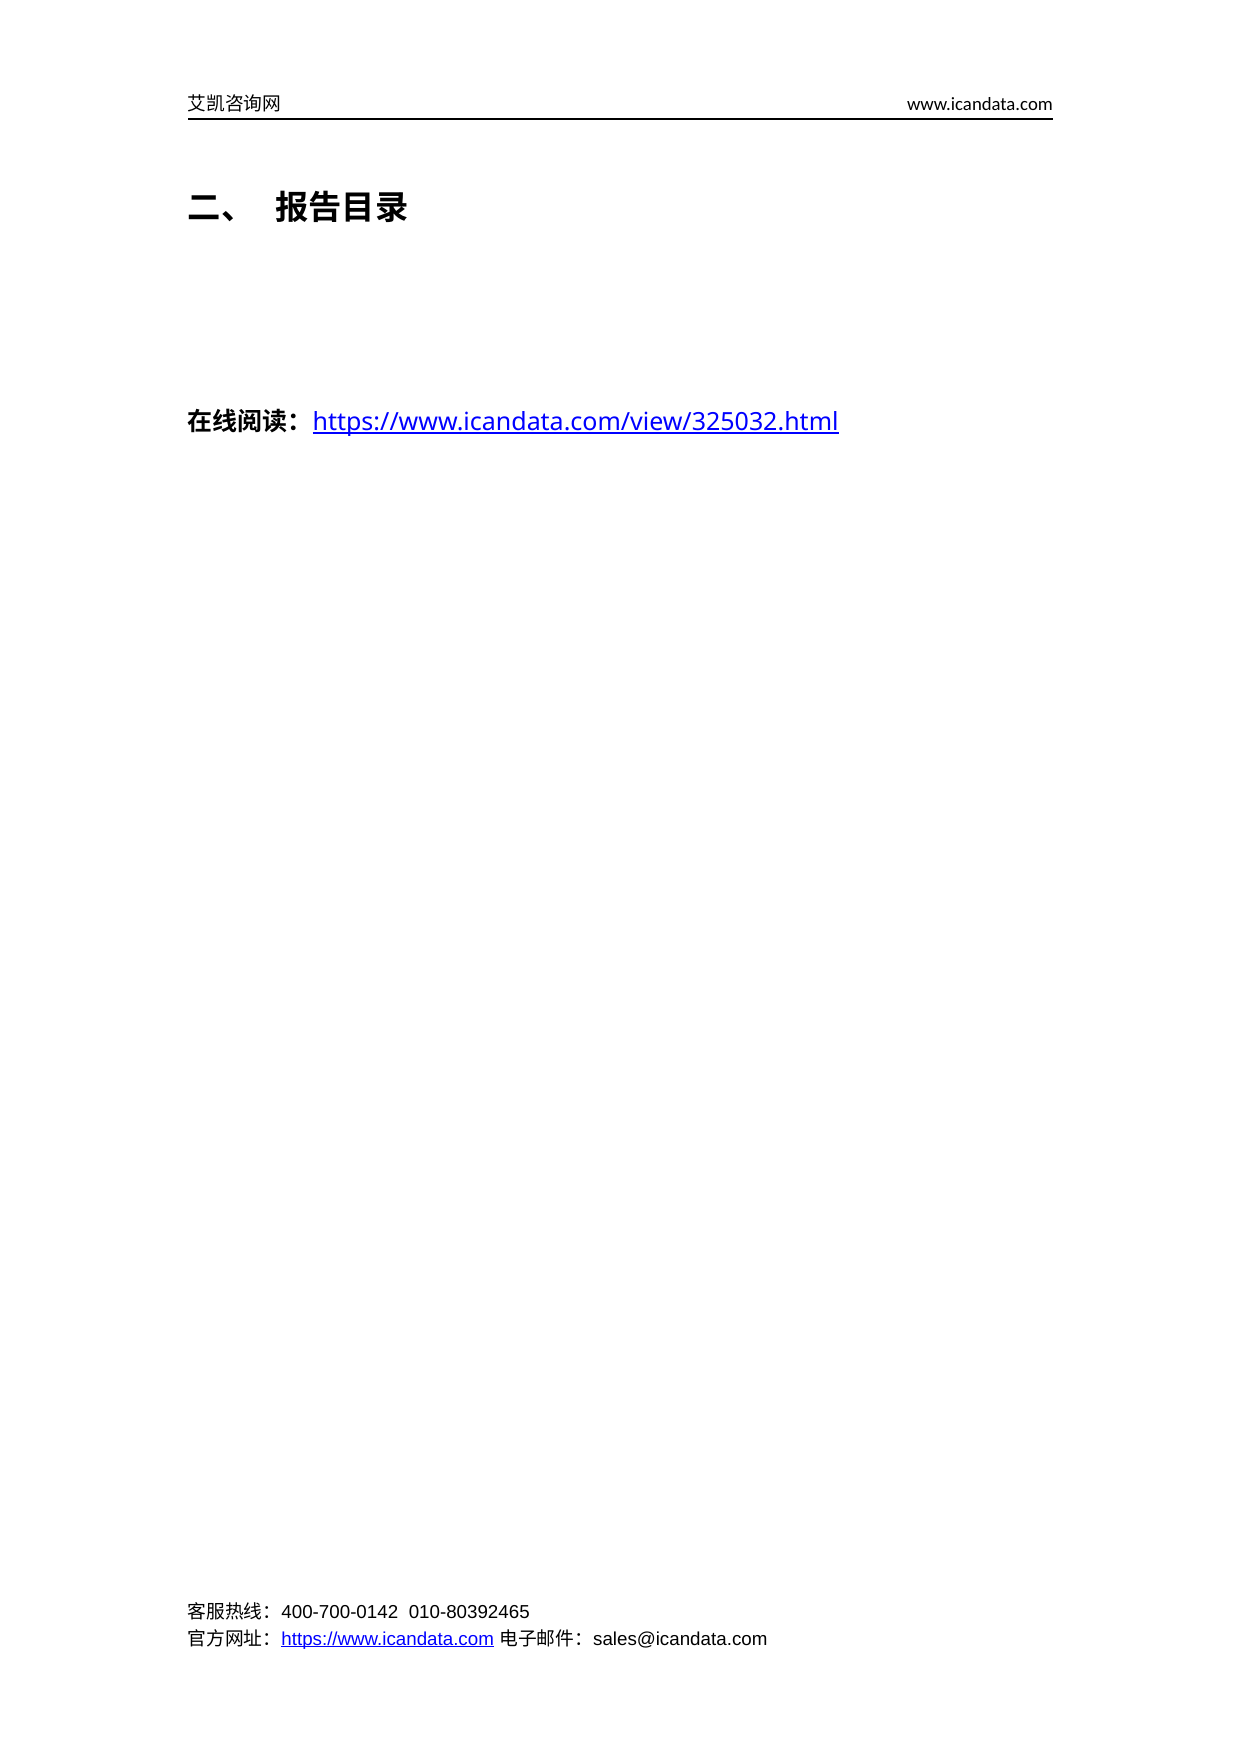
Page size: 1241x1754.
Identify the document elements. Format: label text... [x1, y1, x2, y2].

text 在线阅读：https://www.icandata.com/view/325032.html [187, 387, 1053, 452]
subtitle 报告目录 [187, 172, 1053, 237]
